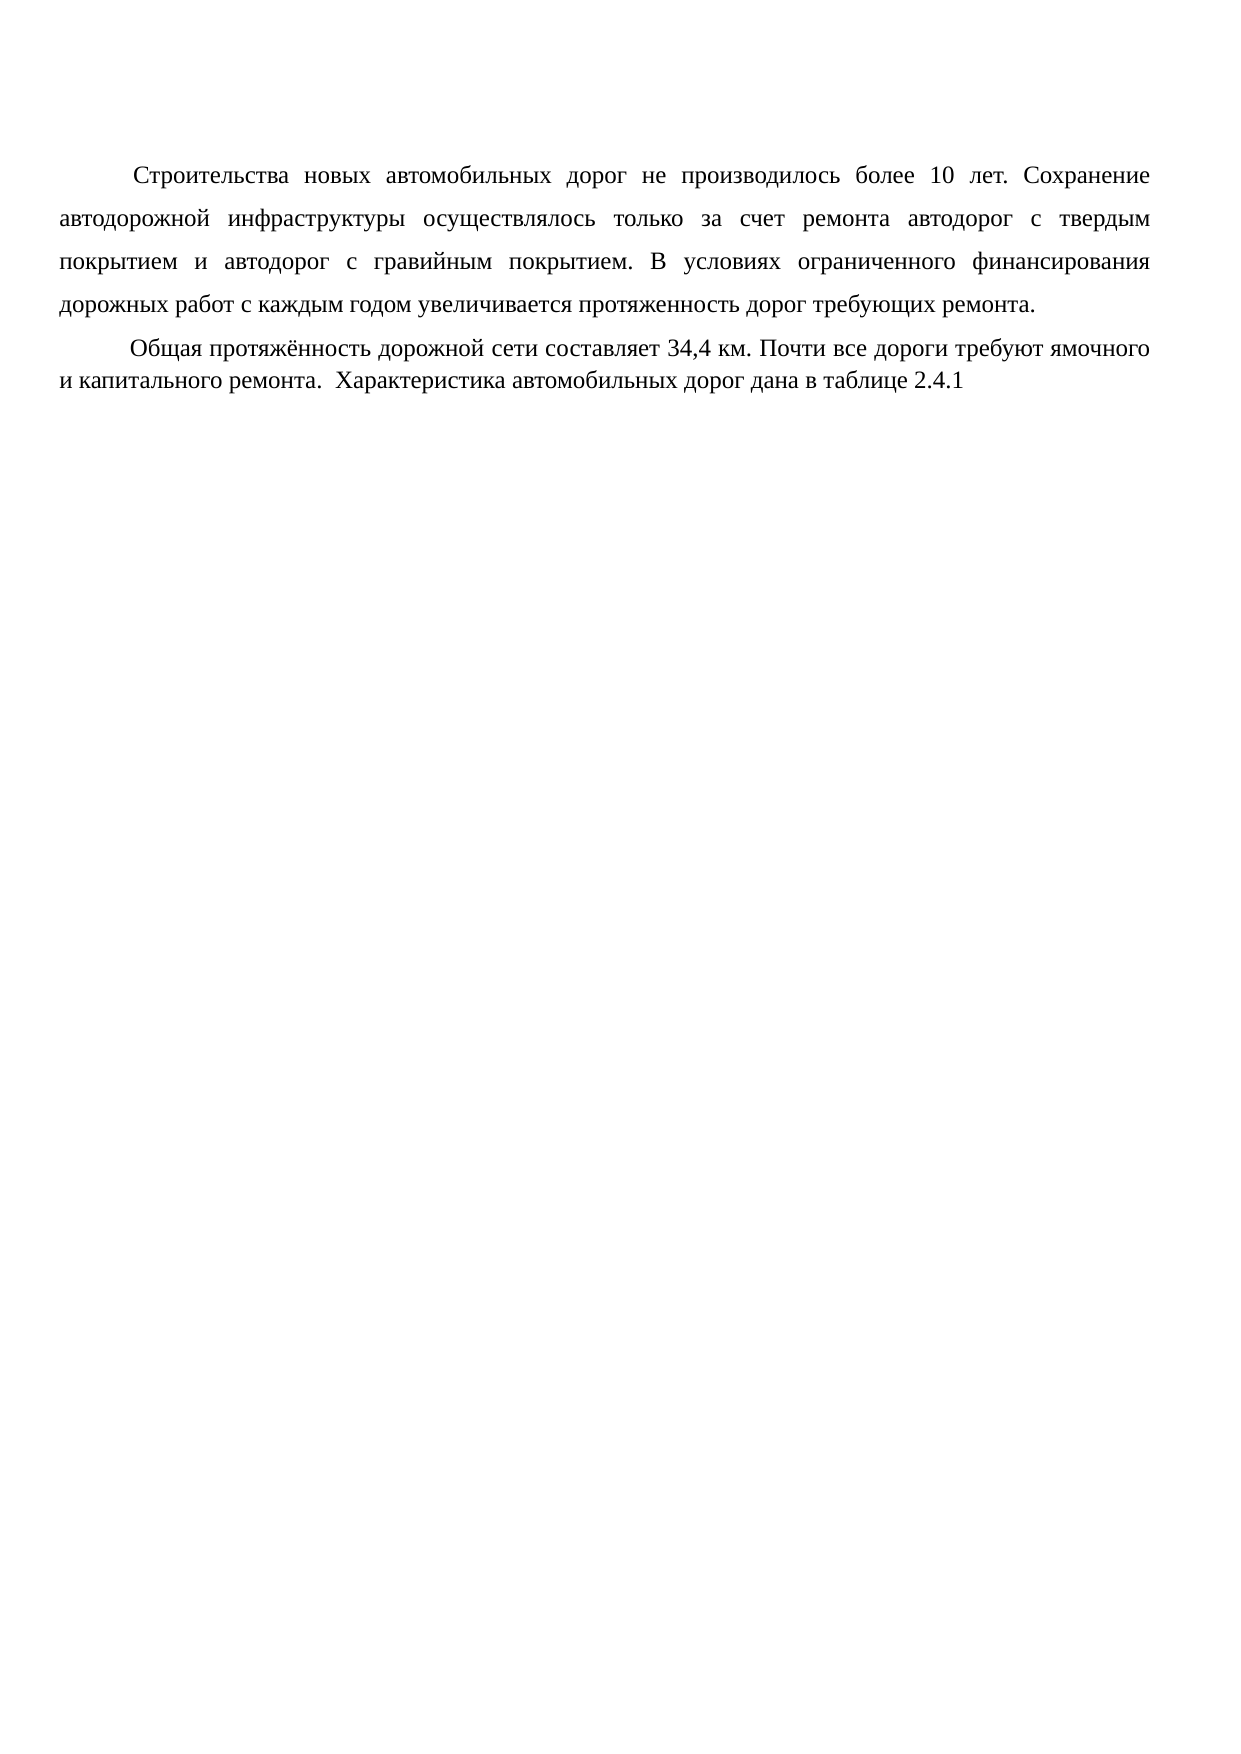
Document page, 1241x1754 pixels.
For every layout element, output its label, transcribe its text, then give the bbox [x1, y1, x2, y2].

text Общая протяжённость дорожной сети составляет 34,4 км. Почти все дороги требуют ямочного и капитального ремонта. Характеристика автомобильных дорог дана в таблице 2.4.1 [59, 333, 1152, 394]
text Строительства новых автомобильных дорог не производилось более 10 лет. Сохранение автодорожной инфраструктуры осуществлялось только за счет ремонта автодорог с твердым покрытием и автодорог с гравийным покрытием. В условиях ограниченного финансирования дорожных работ с каждым годом увеличивается протяженность дорог требующих ремонта. [59, 160, 1152, 318]
